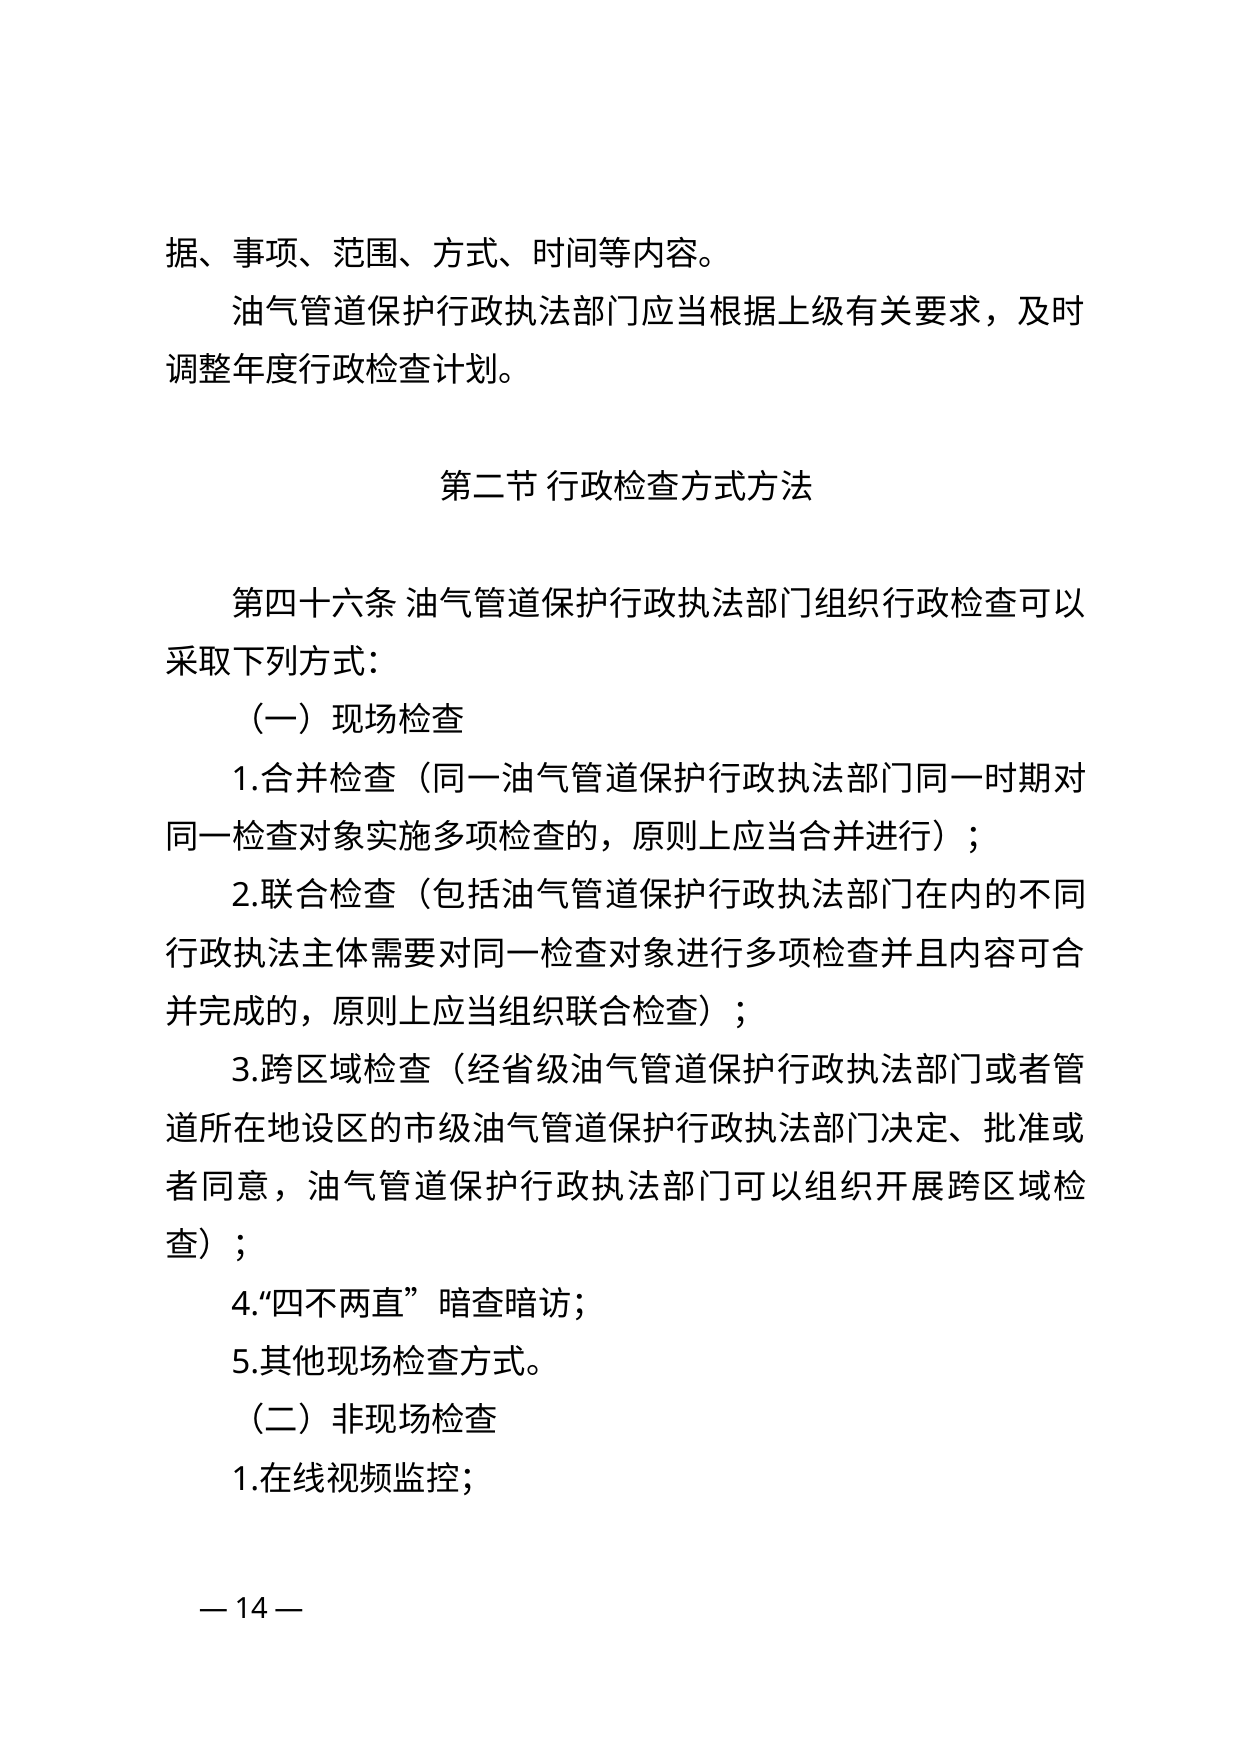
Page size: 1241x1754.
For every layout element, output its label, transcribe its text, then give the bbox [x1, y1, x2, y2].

list 油气管道保护行政执法部门组织行政检查可以采取下列方式： [165, 568, 1087, 685]
text 1.在线视频监控； [165, 1443, 1087, 1502]
text 5.其他现场检查方式。 [165, 1327, 1087, 1385]
text 4.“四不两直”暗查暗访； [165, 1268, 1087, 1327]
list 油气管道保护行政执法部门应当根据上级有关要求，及时调整年度行政检查计划。 [165, 277, 1087, 393]
text （二）非现场检查 [165, 1385, 1087, 1443]
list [165, 218, 1087, 277]
text （一）现场检查 [165, 685, 1087, 743]
list 1.合并检查（同一油气管道保护行政执法部门同一时期对同一检查对象实施多项检查的，原则上应当合并进行）； [165, 743, 1087, 860]
list 2.联合检查（包括油气管道保护行政执法部门在内的不同行政执法主体需要对同一检查对象进行多项检查并且内容可合并完成的，原则上应当组织联合检查）； [165, 860, 1087, 1035]
text 3.跨区域检查（经省级油气管道保护行政执法部门或者管道所在地设区的市级油气管道保护行政执法部门决定、批准或者同意，油气管道保护行政执法部门可以组织开展跨区域检查）； [165, 1035, 1087, 1268]
text 第二节 行政检查方式方法 [165, 452, 1087, 510]
